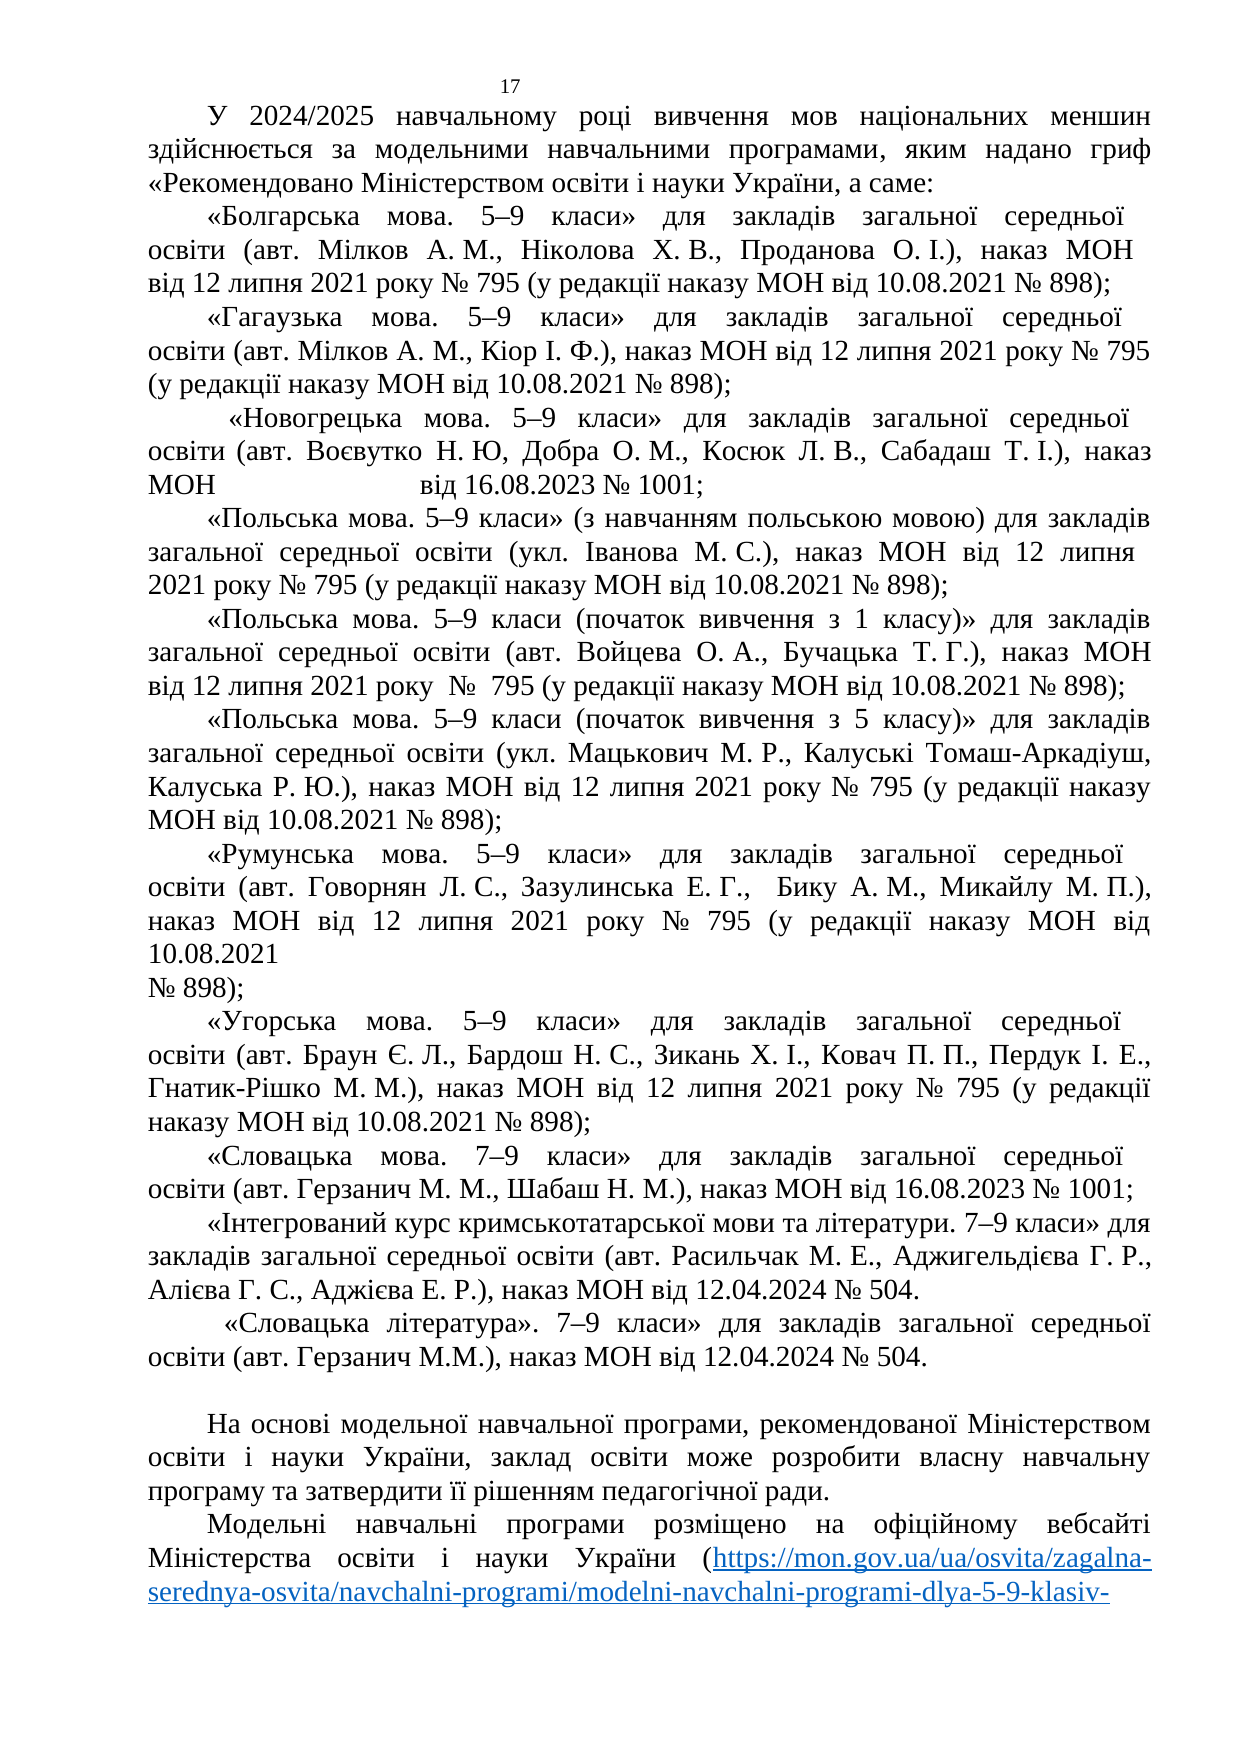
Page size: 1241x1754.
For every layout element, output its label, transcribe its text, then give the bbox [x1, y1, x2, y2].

text «Гагаузька мова. 5–9 класи» для закладів загальної середньої освіти (авт. Мілков А. М., Кіор І. Ф.), наказ МОН від 12 липня 2021 року № 795 (у редакції наказу МОН від 10.08.2021 № 898); [148, 299, 1152, 400]
text «Угорська мова. 5–9 класи» для закладів загальної середньої освіти (авт. Браун Є. Л., Бардош Н. С., Зикань Х. І., Ковач П. П., Пердук І. Е., Гнатик-Рішко М. М.), наказ МОН від 12 липня 2021 року № 795 (у редакції наказу МОН від 10.08.2021 № 898); [148, 1003, 1152, 1138]
text «Польська мова. 5–9 класи (початок вивчення з 5 класу)» для закладів загальної середньої освіти (укл. Мацькович М. Р., Калуські Томаш-Аркадіуш, Калуська Р. Ю.), наказ МОН від 12 липня 2021 року № 795 (у редакції наказу МОН від 10.08.2021 № 898); [148, 702, 1152, 836]
text «Польська мова. 5–9 класи (початок вивчення з 1 класу)» для закладів загальної середньої освіти (авт. Войцева О. А., Бучацька Т. Г.), наказ МОН від 12 липня 2021 року № 795 (у редакції наказу МОН від 10.08.2021 № 898); [148, 601, 1152, 702]
text «Словацька мова. 7–9 класи» для закладів загальної середньої освіти (авт. Герзанич М. М., Шабаш Н. М.), наказ МОН від 16.08.2023 № 1001; [148, 1138, 1152, 1205]
text «Новогрецька мова. 5–9 класи» для закладів загальної середньої освіти (авт. Воєвутко Н. Ю, Добра О. М., Косюк Л. В., Сабадаш Т. І.), наказ МОН від 16.08.2023 № 1001; [148, 400, 1152, 500]
text У 2024/2025 навчальному році вивчення мов національних меншин здійснюється за модельними навчальними програмами, яким надано гриф «Рекомендовано Міністерством освіти і науки України, а саме: [148, 98, 1152, 198]
text На основі модельної навчальної програми, рекомендованої Міністерством освіти і науки України, заклад освіти може розробити власну навчальну програму та затвердити її рішенням педагогічної ради. [148, 1406, 1152, 1507]
text «Болгарська мова. 5–9 класи» для закладів загальної середньої освіти (авт. Мілков А. М., Ніколова Х. В., Проданова О. І.), наказ МОН від 12 липня 2021 року № 795 (у редакції наказу МОН від 10.08.2021 № 898); [148, 198, 1152, 299]
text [148, 1507, 1152, 1607]
text «Румунська мова. 5–9 класи» для закладів загальної середньої освіти (авт. Говорнян Л. С., Зазулинська Е. Г., Бику А. М., Микайлу М. П.), наказ МОН від 12 липня 2021 року № 795 (у редакції наказу МОН від 10.08.2021 № 898); [148, 836, 1152, 1003]
text «Польська мова. 5–9 класи» (з навчанням польською мовою) для закладів загальної середньої освіти (укл. Іванова М. С.), наказ МОН від 12 липня 2021 року № 795 (у редакції наказу МОН від 10.08.2021 № 898); [148, 500, 1152, 601]
text «Інтегрований курс кримськотатарської мови та літератури. 7–9 класи» для закладів загальної середньої освіти (авт. Расильчак М. Е., Аджигельдієва Г. Р., Алієва Г. С., Аджієва Е. Р.), наказ МОН від 12.04.2024 № 504. [148, 1205, 1152, 1305]
text «Словацька література». 7–9 класи» для закладів загальної середньої освіти (авт. Герзанич М.М.), наказ МОН від 12.04.2024 № 504. [148, 1305, 1152, 1372]
